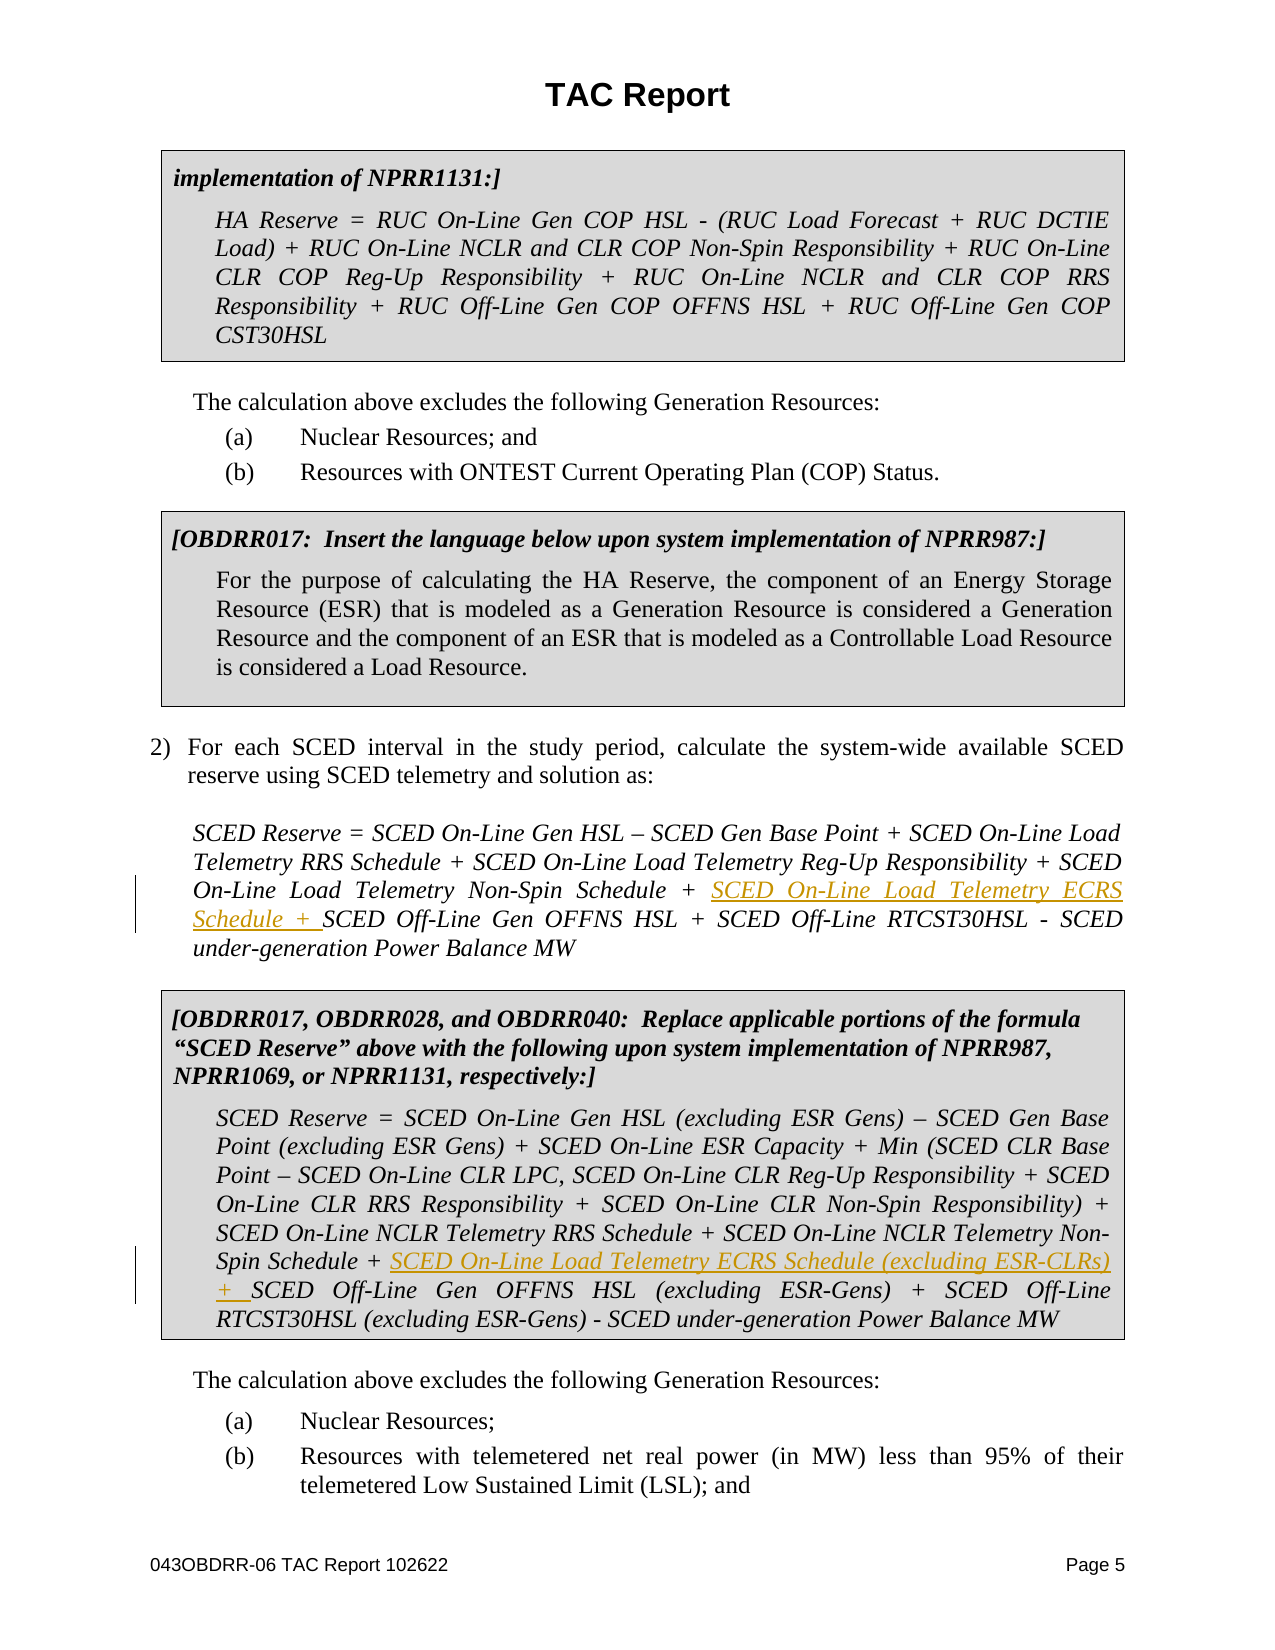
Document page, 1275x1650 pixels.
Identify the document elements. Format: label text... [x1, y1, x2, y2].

text 2) For each SCED interval in the study period, calculate the system-wide available SCED reserve using SCED telemetry and solution as: [150, 732, 1125, 789]
text SCED Reserve = SCED On-Line Gen HSL – SCED Gen Base Point + SCED On-Line Load Telemetry RRS Schedule + SCED On-Line Load Telemetry Reg-Up Responsibility + SCED On-Line Load Telemetry Non-Spin Schedule + SCED Off-Line Gen OFFNS HSL + SCED Off-Line RTCST30HSL - SCED under-generation Power Balance MW [193, 818, 1125, 962]
text The calculation above excludes the following Generation Resources: [193, 1365, 1125, 1394]
text (a) Nuclear Resources; and [225, 422, 1125, 451]
text (a) Nuclear Resources; [225, 1406, 1125, 1435]
table_header [OBDRR017, OBDRR028, and OBDRR040: Replace applicable portions of the formula “SCED Reserve” above with the following upon system implementation of NPRR987, NPRR1069, or NPRR1131, respectively:] SCED Reserve = SCED On-Line Gen HSL (excluding ESR Gens) – SCED Gen Base Point (excluding ESR Gens) + SCED On-Line ESR Capacity + Min (SCED CLR Base Point – SCED On-Line CLR LPC, SCED On-Line CLR Reg-Up Responsibility + SCED On-Line CLR RRS Responsibility + SCED On-Line CLR Non-Spin Responsibility) + SCED On-Line NCLR Telemetry RRS Schedule + SCED On-Line NCLR Telemetry Non-Spin Schedule + SCED Off-Line Gen OFFNS HSL (excluding ESR-Gens) + SCED Off-Line RTCST30HSL (excluding ESR-Gens) - SCED under-generation Power Balance MW [162, 991, 1124, 1339]
table_header [OBDRR017: Insert the language below upon system implementation of NPRR987:] For the purpose of calculating the HA Reserve, the component of an Energy Storage Resource (ESR) that is modeled as a Generation Resource is considered a Generation Resource and the component of an ESR that is modeled as a Controllable Load Resource is considered a Load Resource. [162, 512, 1124, 706]
text The calculation above excludes the following Generation Resources: [193, 387, 1125, 416]
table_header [162, 151, 1124, 361]
text (b) Resources with ONTEST Current Operating Plan (COP) Status. [225, 457, 1125, 486]
text (b) Resources with telemetered net real power (in MW) less than 95% of their telemetered Low Sustained Limit (LSL); and [225, 1441, 1125, 1499]
